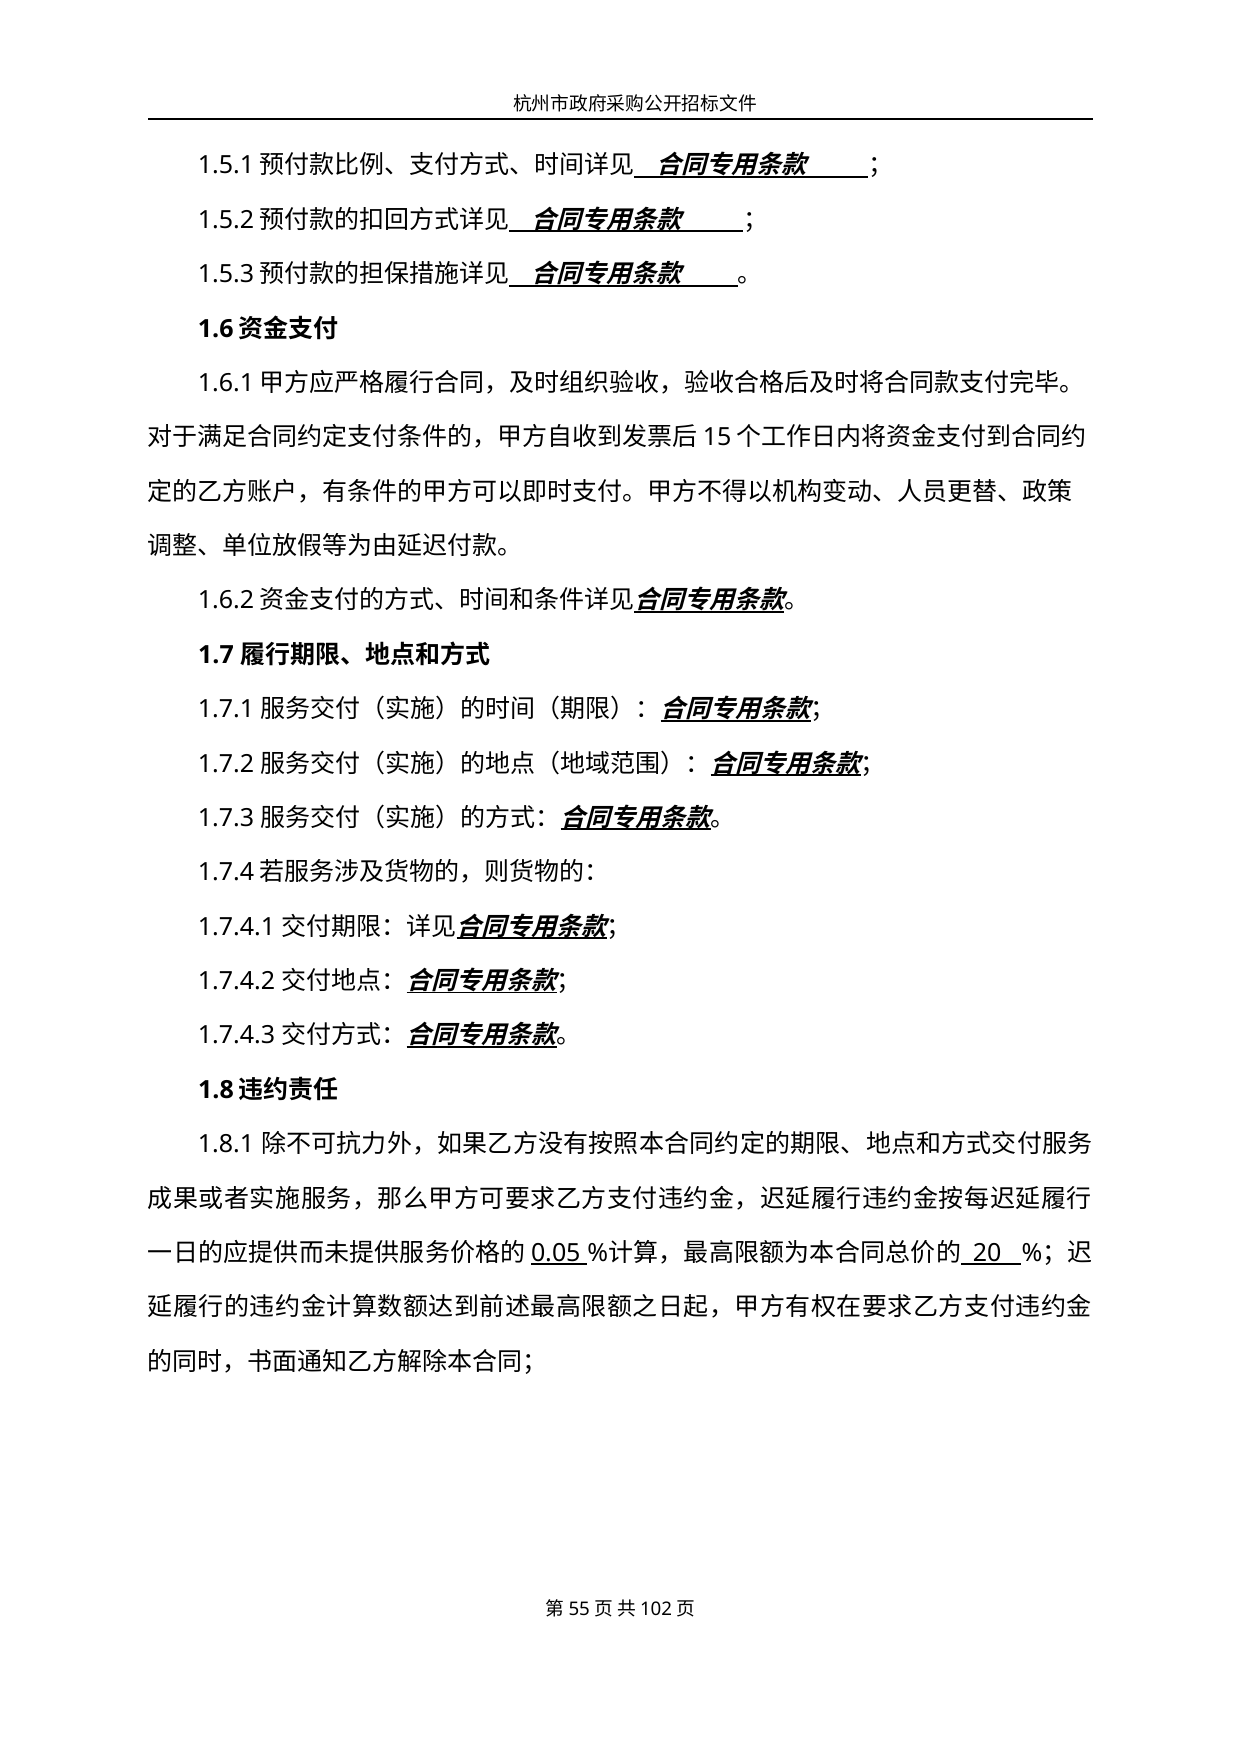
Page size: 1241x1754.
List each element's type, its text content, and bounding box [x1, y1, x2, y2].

text 1.6.1甲方应严格履行合同，及时组织验收，验收合格后及时将合同款支付完毕。对于满足合同约定支付条件的，甲方自收到发票后15个工作日内将资金支付到合同约定的乙方账户，有条件的甲方可以即时支付。甲方不得以机构变动、人员更替、政策调整、单位放假等为由延迟付款。 [148, 362, 1093, 562]
text 1.6资金支付 [148, 308, 1093, 344]
text 1.7.4.2 交付地点：合同专用条款； [148, 961, 1093, 997]
text 1.6.2资金支付的方式、时间和条件详见合同专用条款。 [148, 580, 1093, 616]
text 1.8违约责任 [148, 1069, 1093, 1106]
text 1.7.1 服务交付（实施）的时间（期限）：合同专用条款； [148, 689, 1093, 725]
text 1.5.1预付款比例、支付方式、时间详见 合同专用条款 ； [148, 145, 1093, 181]
text 1.8.1 除不可抗力外，如果乙方没有按照本合同约定的期限、地点和方式交付服务成果或者实施服务，那么甲方可要求乙方支付违约金，迟延履行违约金按每迟延履行一日的应提供而未提供服务价格的0.05 %计算，最高限额为本合同总价的 20 %；迟延履行的违约金计算数额达到前述最高限额之日起，甲方有权在要求乙方支付违约金的同时，书面通知乙方解除本合同； [148, 1124, 1093, 1377]
text 1.7.4若服务涉及货物的，则货物的： [148, 852, 1093, 888]
text 1.7 履行期限、地点和方式 [148, 634, 1093, 671]
text 1.7.4.1 交付期限：详见合同专用条款； [148, 906, 1093, 942]
text 1.7.2 服务交付（实施）的地点（地域范围）：合同专用条款； [148, 743, 1093, 779]
text 1.7.3 服务交付（实施）的方式：合同专用条款。 [148, 797, 1093, 834]
text 1.5.3预付款的担保措施详见 合同专用条款 。 [148, 254, 1093, 290]
text 1.5.2预付款的扣回方式详见 合同专用条款 ； [148, 199, 1093, 236]
text 1.7.4.3 交付方式：合同专用条款。 [148, 1015, 1093, 1051]
